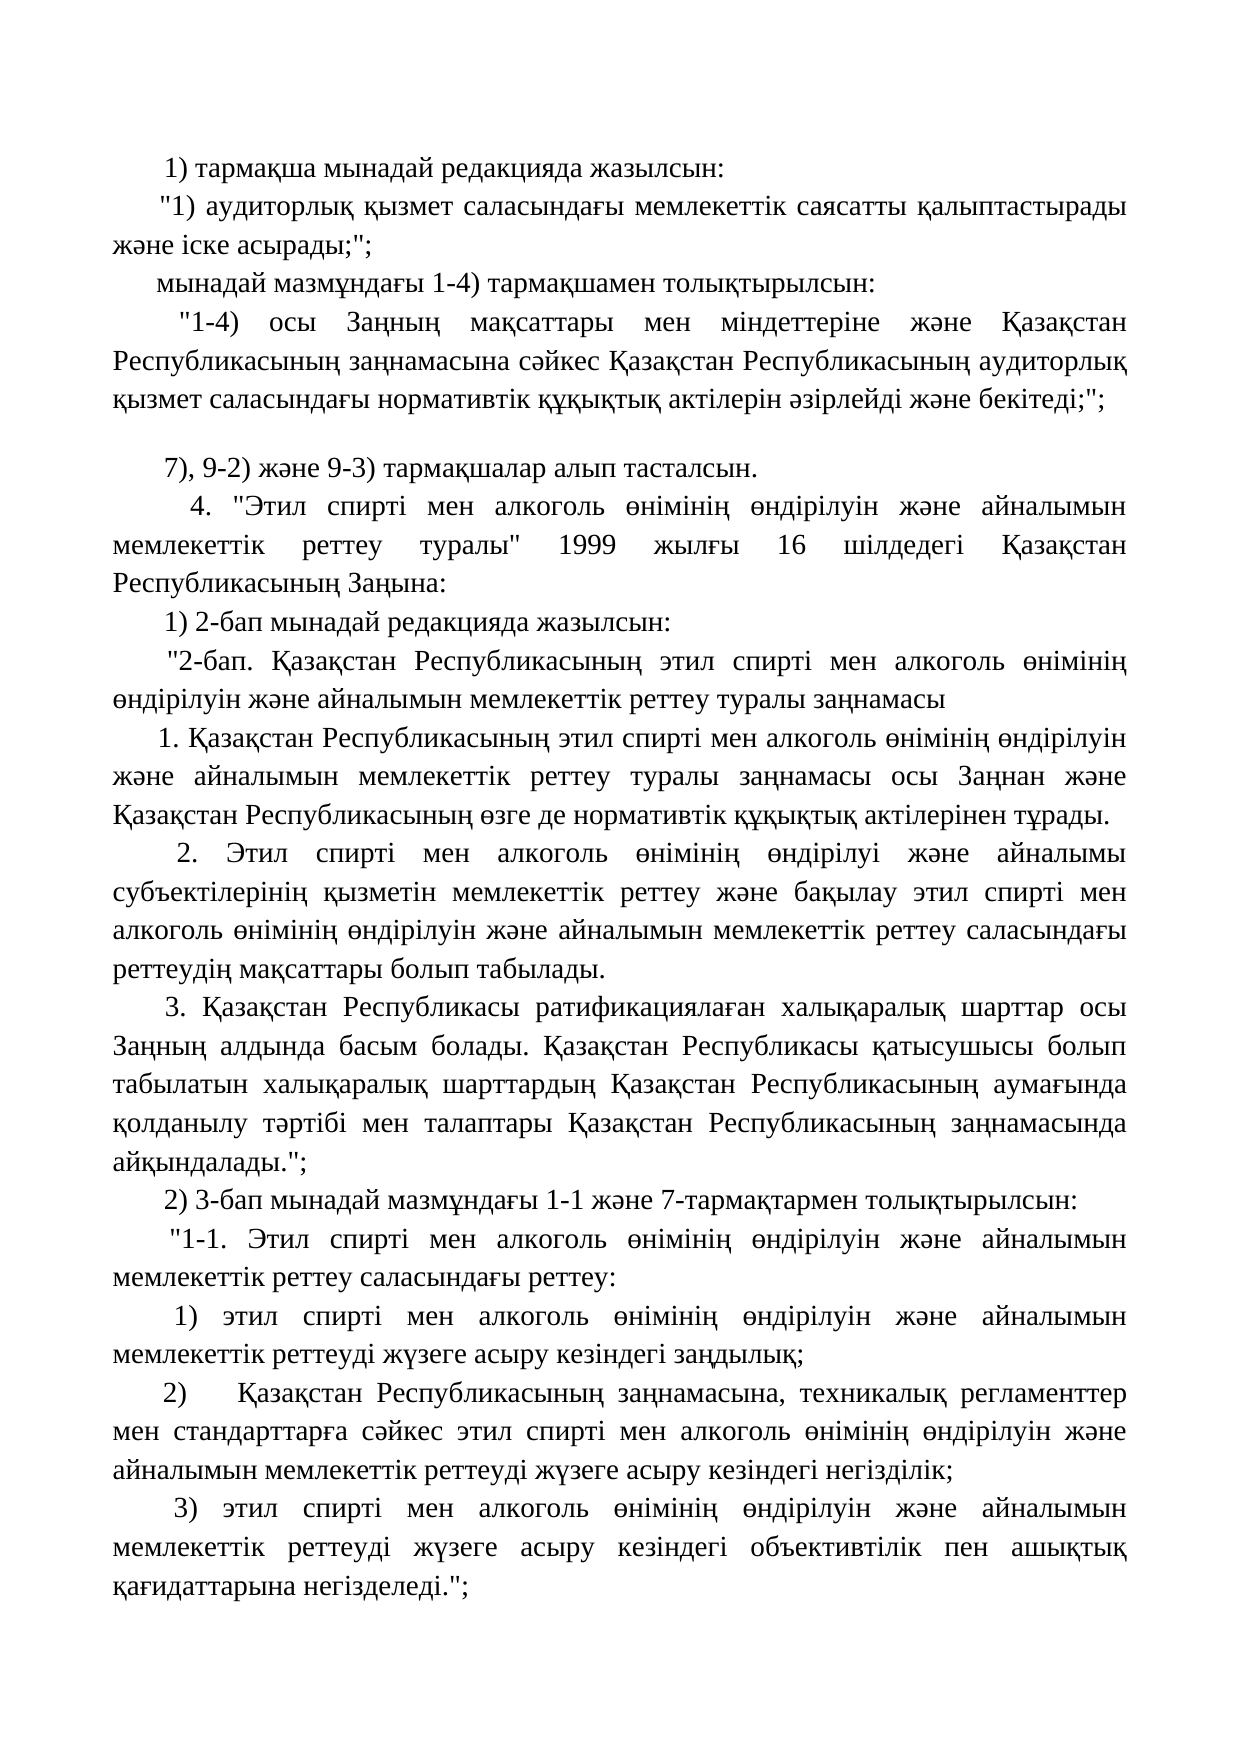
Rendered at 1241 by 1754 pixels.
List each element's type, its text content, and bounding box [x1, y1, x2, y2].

text 2. Этил спирті мен алкоголь өнімінің өндірілуі және айналымы субъектілерінің қызметін мемлекеттік реттеу және бақылау этил спирті мен алкоголь өнімінің өндірілуін және айналымын мемлекеттік реттеу саласындағы реттеудің мақсаттары болып табылады. [112, 835, 1128, 984]
text 1) этил спирті мен алкоголь өнімінің өндірілуін және айналымын мемлекеттік реттеуді жүзеге асыру кезіндегі заңдылық; [112, 1298, 1128, 1370]
text "1-1. Этил спирті мен алкоголь өнімінің өндірілуін және айналымын мемлекеттік реттеу саласындағы реттеу: [112, 1221, 1128, 1293]
text 2) 3-бап мынадай мазмұндағы 1-1 және 7-тармақтармен толықтырылсын: [112, 1182, 1128, 1216]
text 1. Қазақстан Республикасының этил спиртi мен алкоголь өнiмiнiң өндiрiлуiн және айналымын мемлекеттiк реттеу туралы заңнамасы осы Заңнан және Қазақстан Республикасының өзге де нормативтiк құқықтық актiлерiнен тұрады. [112, 720, 1128, 830]
text мынадай мазмұндағы 1-4) тармақшамен толықтырылсын: [112, 266, 1128, 299]
text "2-бап. Қазақстан Республикасының этил спиртi мен алкоголь өнiмiнiң өндiрiлуiн және айналымын мемлекеттiк реттеу туралы заңнамасы [112, 643, 1128, 715]
text 1) 2-бап мынадай редакцияда жазылсын: [112, 604, 1128, 638]
text 3) этил спирті мен алкоголь өнімінің өндірілуін және айналымын мемлекеттік реттеуді жүзеге асыру кезіндегі объективтілік пен ашықтық қағидаттарына негізделеді."; [112, 1491, 1128, 1601]
text "1-4) осы Заңның мақсаттары мен міндеттеріне және Қазақстан Республикасының заңнамасына сәйкес Қазақстан Республикасының аудиторлық қызмет саласындағы нормативтік құқықтық актілерін әзірлейді және бекітеді;"; [112, 304, 1128, 415]
text 1) тармақша мынадай редакцияда жазылсын: [112, 150, 1128, 183]
text 3. Қазақстан Республикасы ратификациялаған халықаралық шарттар осы Заңның алдында басым болады. Қазақстан Республикасы қатысушысы болып табылатын халықаралық шарттардың Қазақстан Республикасының аумағында қолданылу тәртібі мен талаптары Қазақстан Республикасының заңнамасында айқындалады."; [112, 989, 1128, 1177]
text 7), 9-2) және 9-3) тармақшалар алып тасталсын. [112, 450, 1128, 483]
text "1) аудиторлық қызмет саласындағы мемлекеттік саясатты қалыптастырады және іске асырады;"; [112, 188, 1128, 261]
text 2) Қазақстан Республикасының заңнамасына, техникалық регламенттер мен стандарттарға сәйкес этил спирті мен алкоголь өнімінің өндірілуін және айналымын мемлекеттік реттеуді жүзеге асыру кезіндегі негізділік; [112, 1375, 1128, 1486]
